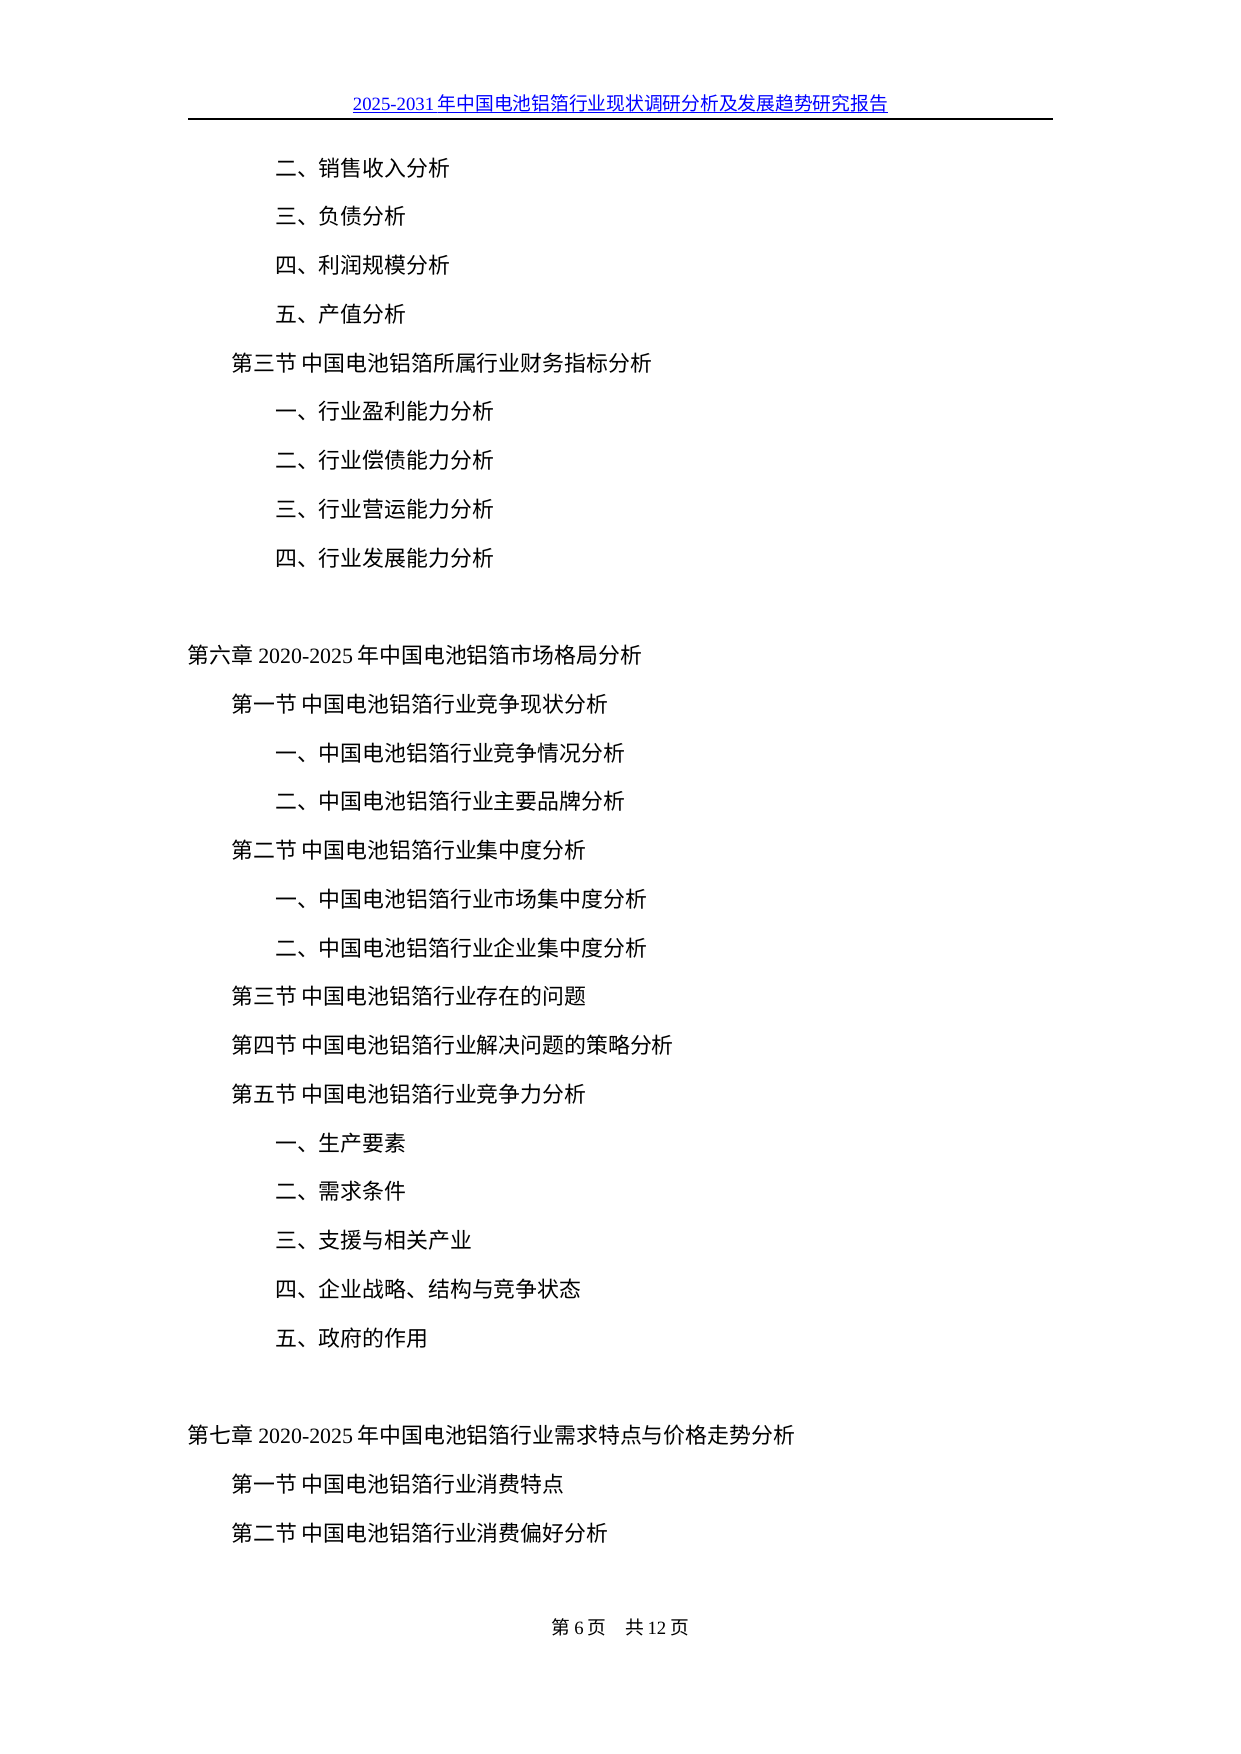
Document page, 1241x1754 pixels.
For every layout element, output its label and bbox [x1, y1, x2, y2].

text [187, 150, 1053, 1548]
